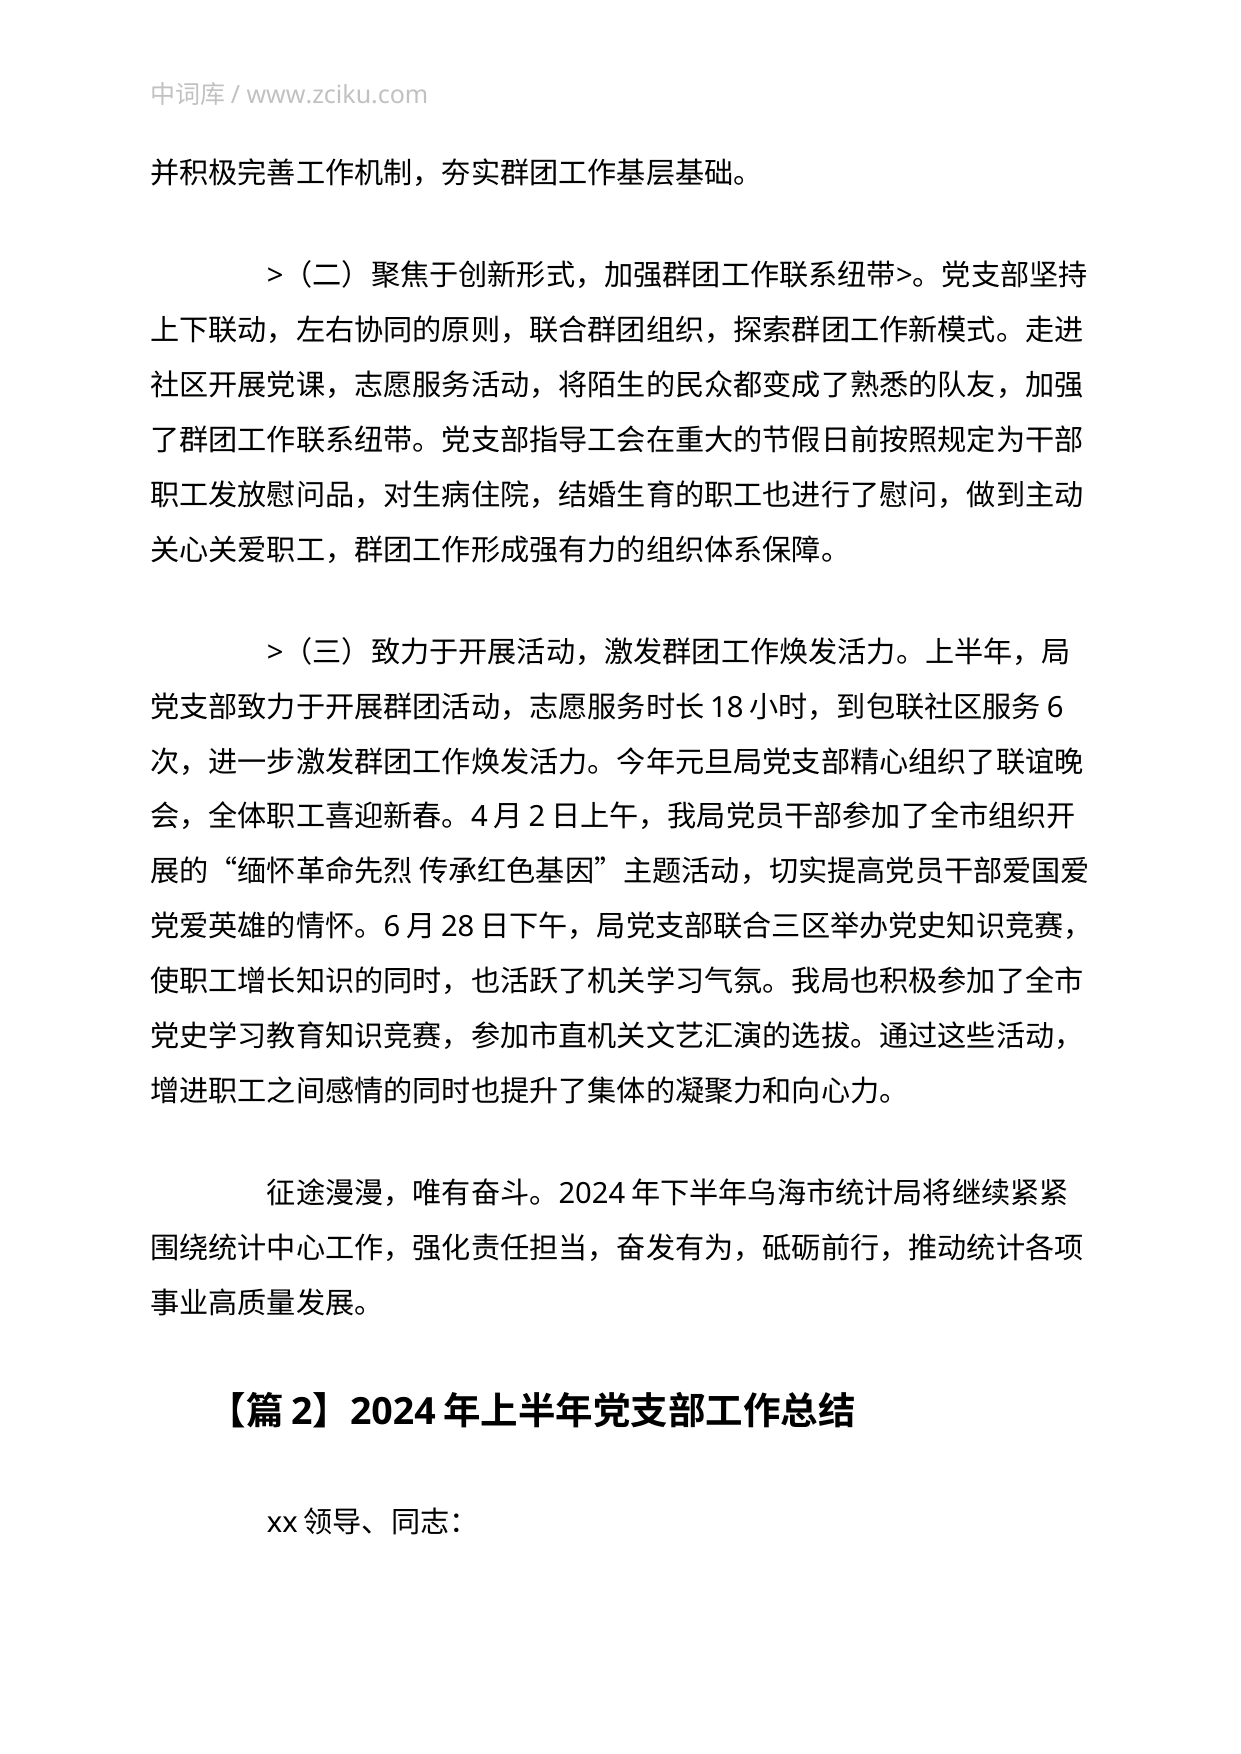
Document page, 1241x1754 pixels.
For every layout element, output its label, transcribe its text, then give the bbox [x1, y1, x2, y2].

text 征途漫漫，唯有奋斗。2024年下半年乌海市统计局将继续紧紧围绕统计中心工作，强化责任担当，奋发有为，砥砺前行，推动统计各项事业高质量发展。 [150, 1169, 1090, 1322]
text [150, 150, 1090, 192]
text 【篇2】2024年上半年党支部工作总结 [150, 1381, 1090, 1436]
text >（二）聚焦于创新形式，加强群团工作联系纽带>。党支部坚持上下联动，左右协同的原则，联合群团组织，探索群团工作新模式。走进社区开展党课，志愿服务活动，将陌生的民众都变成了熟悉的队友，加强了群团工作联系纽带。党支部指导工会在重大的节假日前按照规定为干部职工发放慰问品，对生病住院，结婚生育的职工也进行了慰问，做到主动关心关爱职工，群团工作形成强有力的组织体系保障。 [150, 252, 1090, 569]
text >（三）致力于开展活动，激发群团工作焕发活力。上半年，局党支部致力于开展群团活动，志愿服务时长18小时，到包联社区服务6次，进一步激发群团工作焕发活力。今年元旦局党支部精心组织了联谊晚会，全体职工喜迎新春。4月2日上午，我局党员干部参加了全市组织开展的“缅怀革命先烈 传承红色基因”主题活动，切实提高党员干部爱国爱党爱英雄的情怀。6月28日下午，局党支部联合三区举办党史知识竞赛，使职工增长知识的同时，也活跃了机关学习气氛。我局也积极参加了全市党史学习教育知识竞赛，参加市直机关文艺汇演的选拔。通过这些活动，增进职工之间感情的同时也提升了集体的凝聚力和向心力。 [150, 628, 1090, 1110]
text xx领导、同志： [150, 1499, 1090, 1541]
